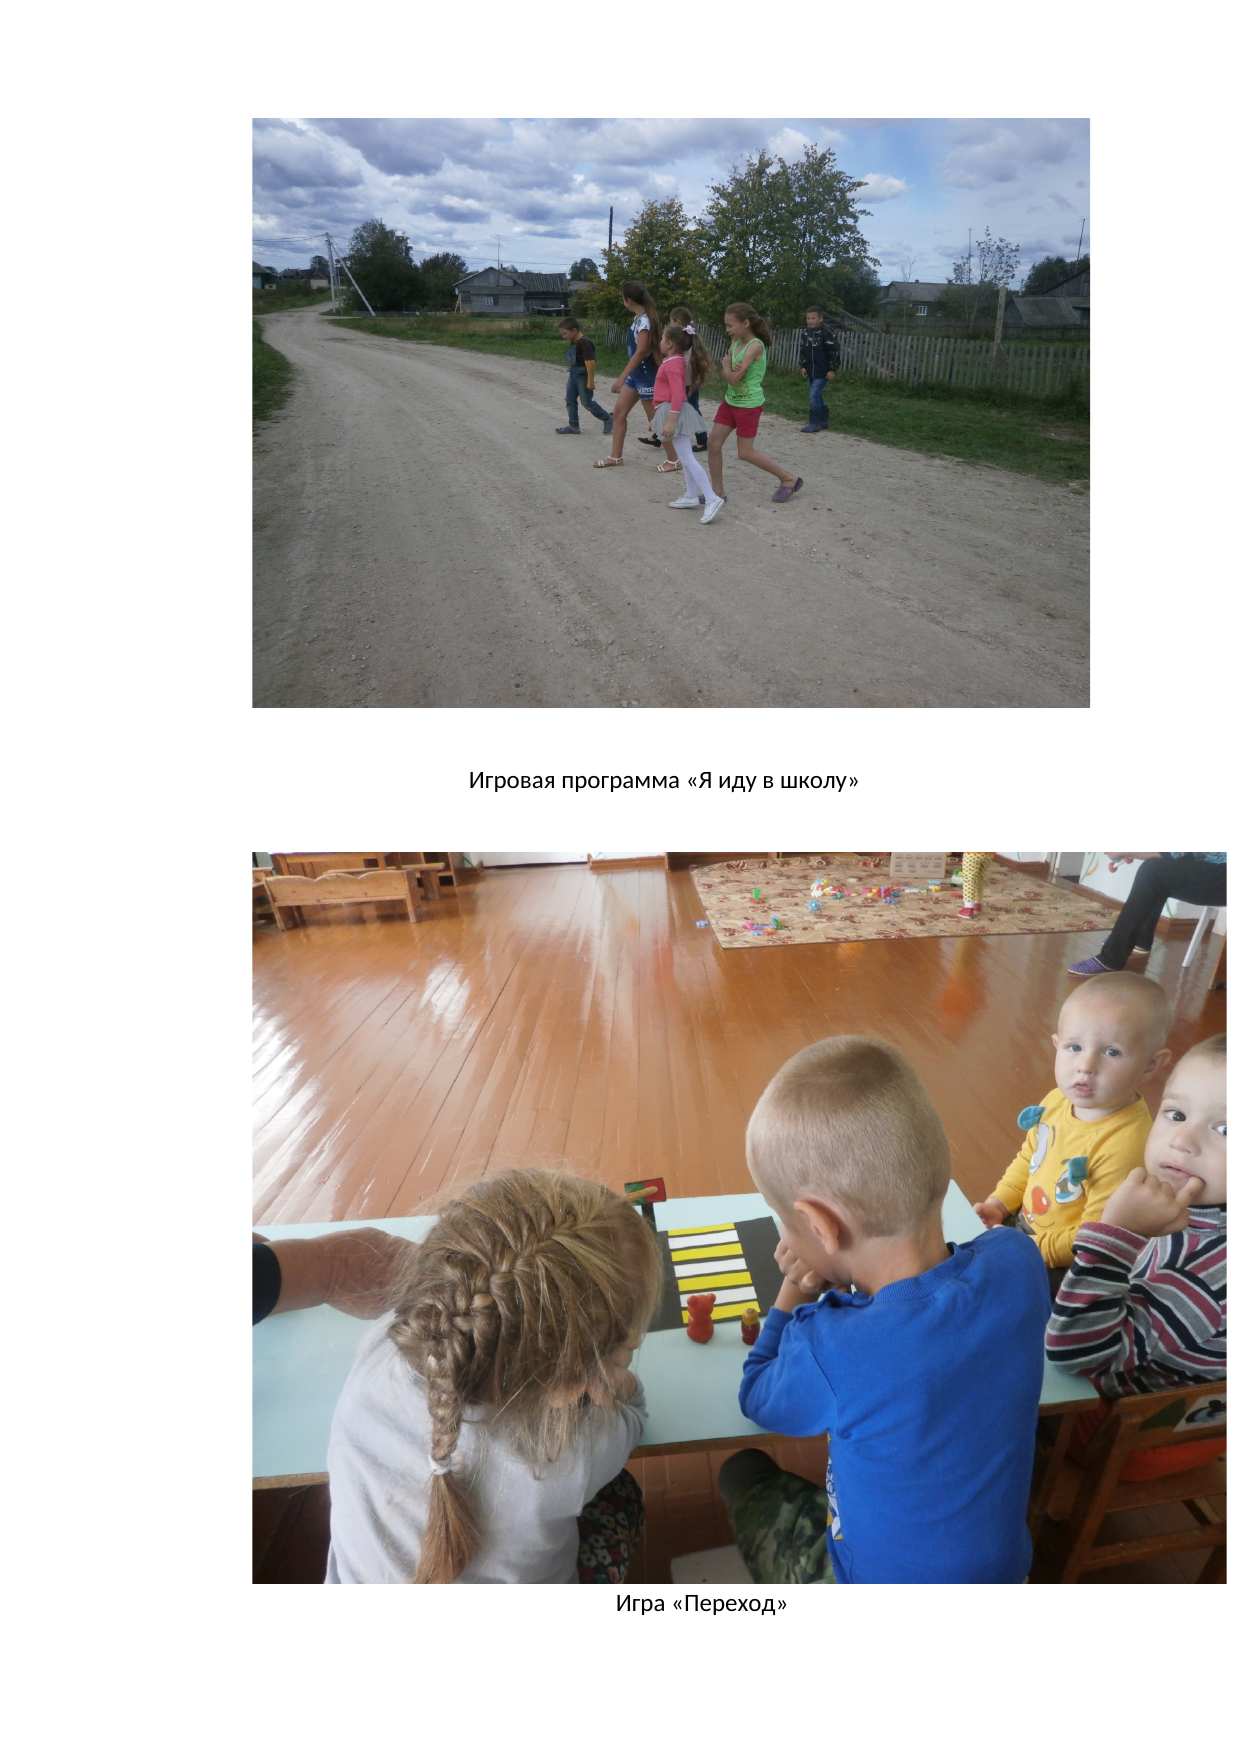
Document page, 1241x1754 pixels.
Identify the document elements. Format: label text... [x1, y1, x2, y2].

list Игра «Переход» [252, 1587, 1152, 1618]
picture [252, 852, 1227, 1584]
text Игровая программа «Я иду в школу» [177, 764, 1152, 795]
picture [252, 118, 1091, 708]
